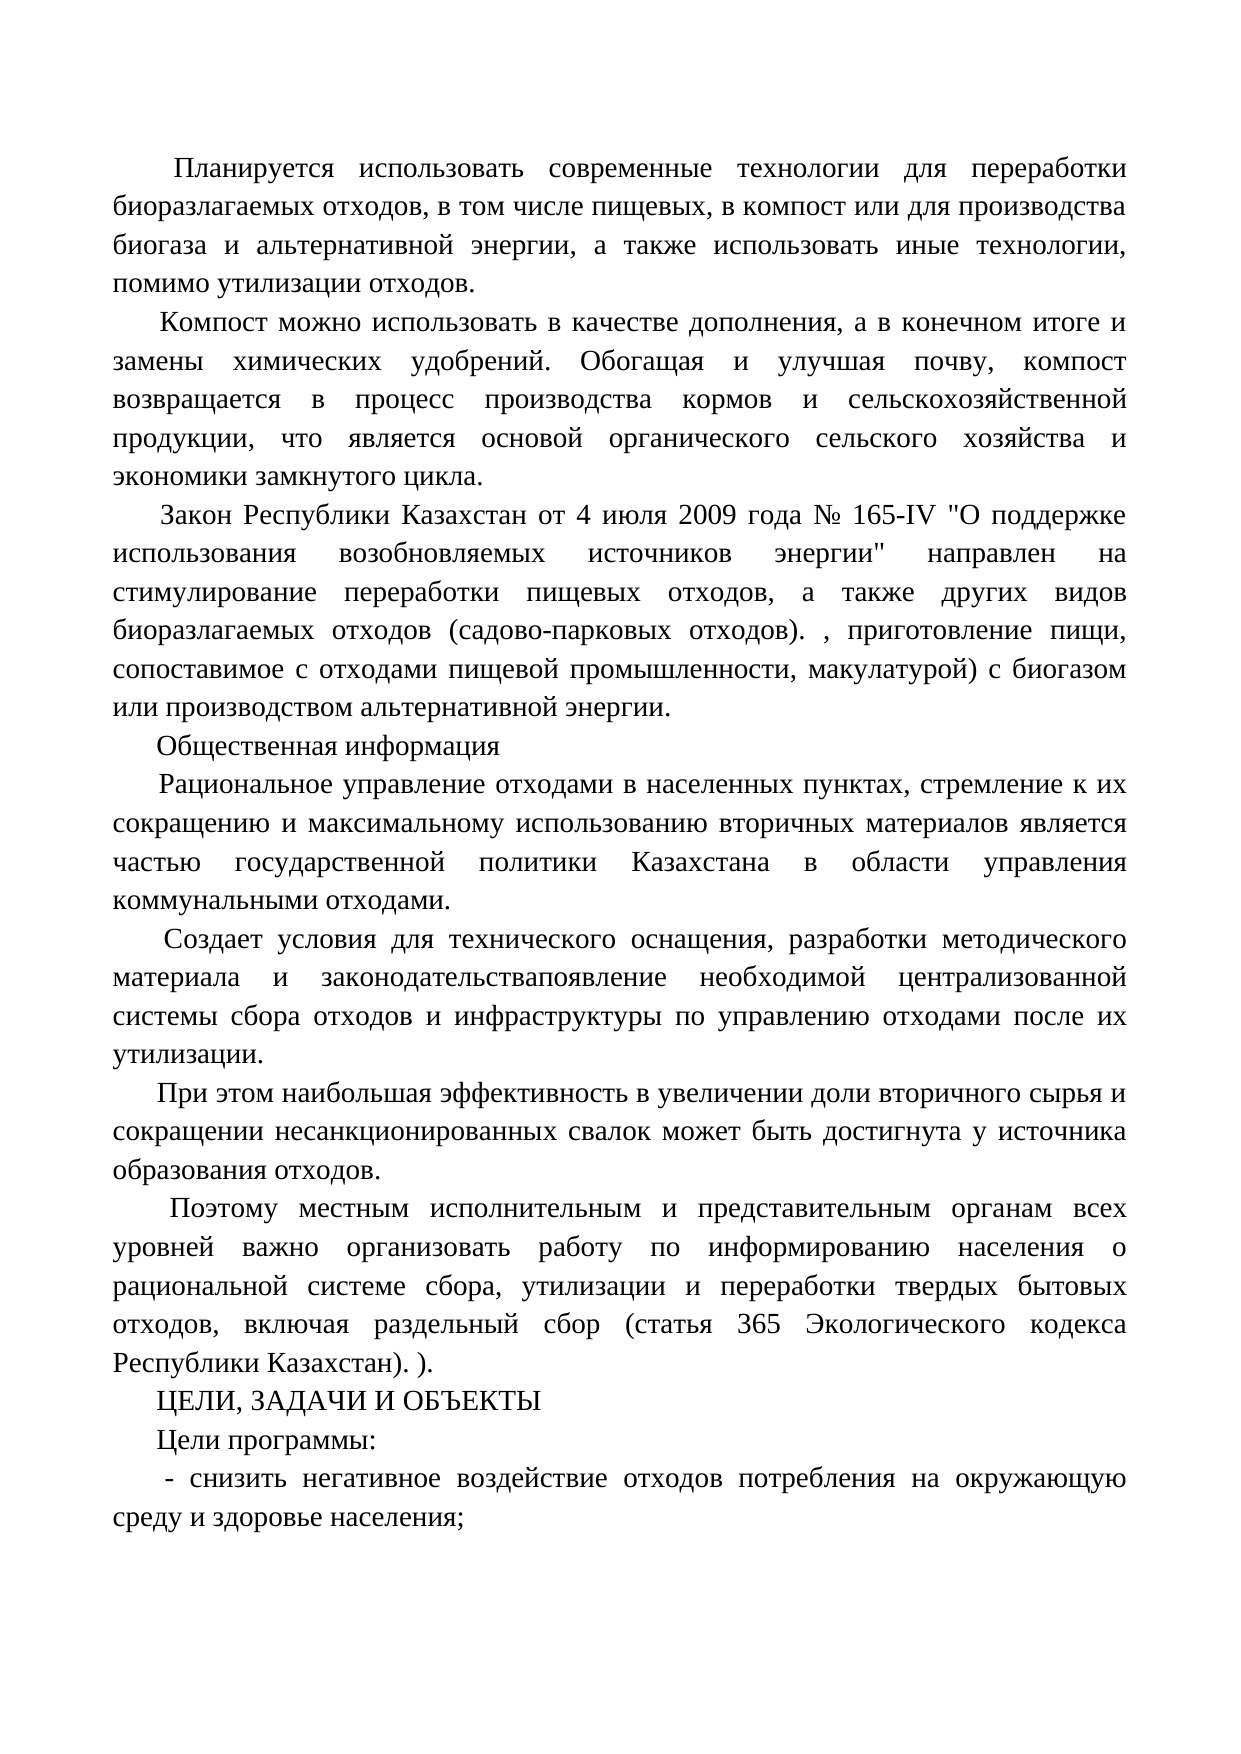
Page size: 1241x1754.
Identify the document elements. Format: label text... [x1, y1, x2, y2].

text Общественная информация [112, 728, 1128, 762]
text Рациональное управление отходами в населенных пунктах, стремление к их сокращению и максимальному использованию вторичных материалов является частью государственной политики Казахстана в области управления коммунальными отходами. [112, 767, 1128, 916]
text При этом наибольшая эффективность в увеличении доли вторичного сырья и сокращении несанкционированных свалок может быть достигнута у источника образования отходов. [112, 1075, 1128, 1186]
text Цели программы: [112, 1422, 1128, 1455]
text Компост можно использовать в качестве дополнения, а в конечном итоге и замены химических удобрений. Обогащая и улучшая почву, компост возвращается в процесс производства кормов и сельскохозяйственной продукции, что является основой органического сельского хозяйства и экономики замкнутого цикла. [112, 304, 1128, 492]
text Планируется использовать современные технологии для переработки биоразлагаемых отходов, в том числе пищевых, в компост или для производства биогаза и альтернативной энергии, а также использовать иные технологии, помимо утилизации отходов. [112, 150, 1128, 299]
text - снизить негативное воздействие отходов потребления на окружающую среду и здоровье населения; [112, 1460, 1128, 1532]
text Поэтому местным исполнительным и представительным органам всех уровней важно организовать работу по информированию населения о рациональной системе сбора, утилизации и переработки твердых бытовых отходов, включая раздельный сбор (статья 365 Экологического кодекса Республики Казахстан). ). [112, 1191, 1128, 1378]
text Закон Республики Казахстан от 4 июля 2009 года № 165-IV "О поддержке использования возобновляемых источников энергии" направлен на стимулирование переработки пищевых отходов, а также других видов биоразлагаемых отходов (садово-парковых отходов). , приготовление пищи, сопоставимое с отходами пищевой промышленности, макулатурой) с биогазом или производством альтернативной энергии. [112, 497, 1128, 723]
text Создает условия для технического оснащения, разработки методического материала и законодательствапоявление необходимой централизованной системы сбора отходов и инфраструктуры по управлению отходами после их утилизации. [112, 921, 1128, 1070]
text ЦЕЛИ, ЗАДАЧИ И ОБЪЕКТЫ [112, 1383, 1128, 1417]
